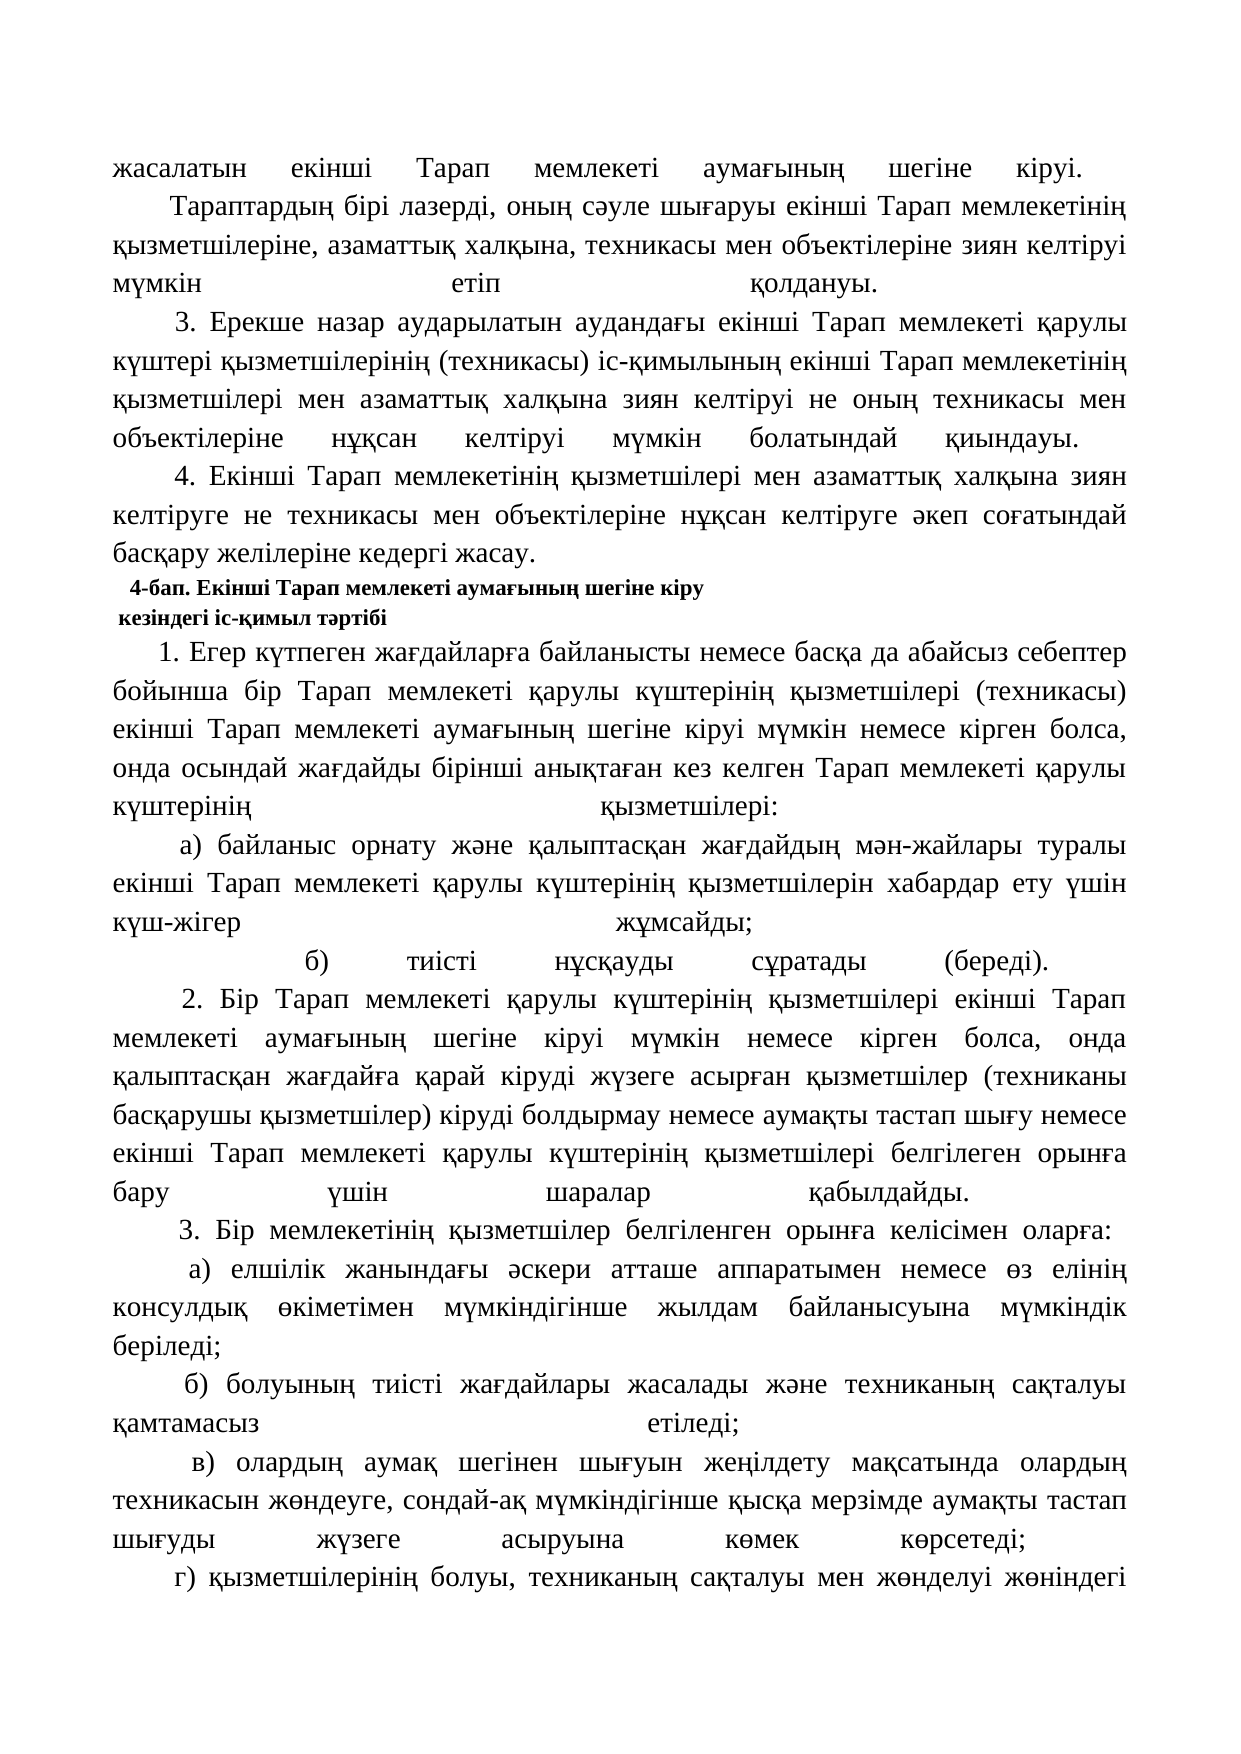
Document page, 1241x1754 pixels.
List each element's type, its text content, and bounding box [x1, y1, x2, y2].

text 4-бап. Екiншi Тарап мемлекетi аумағының шегiне кiру кезiндегi iс-қимыл тәртiбi [112, 574, 1128, 631]
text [112, 634, 1128, 1593]
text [112, 150, 1128, 569]
